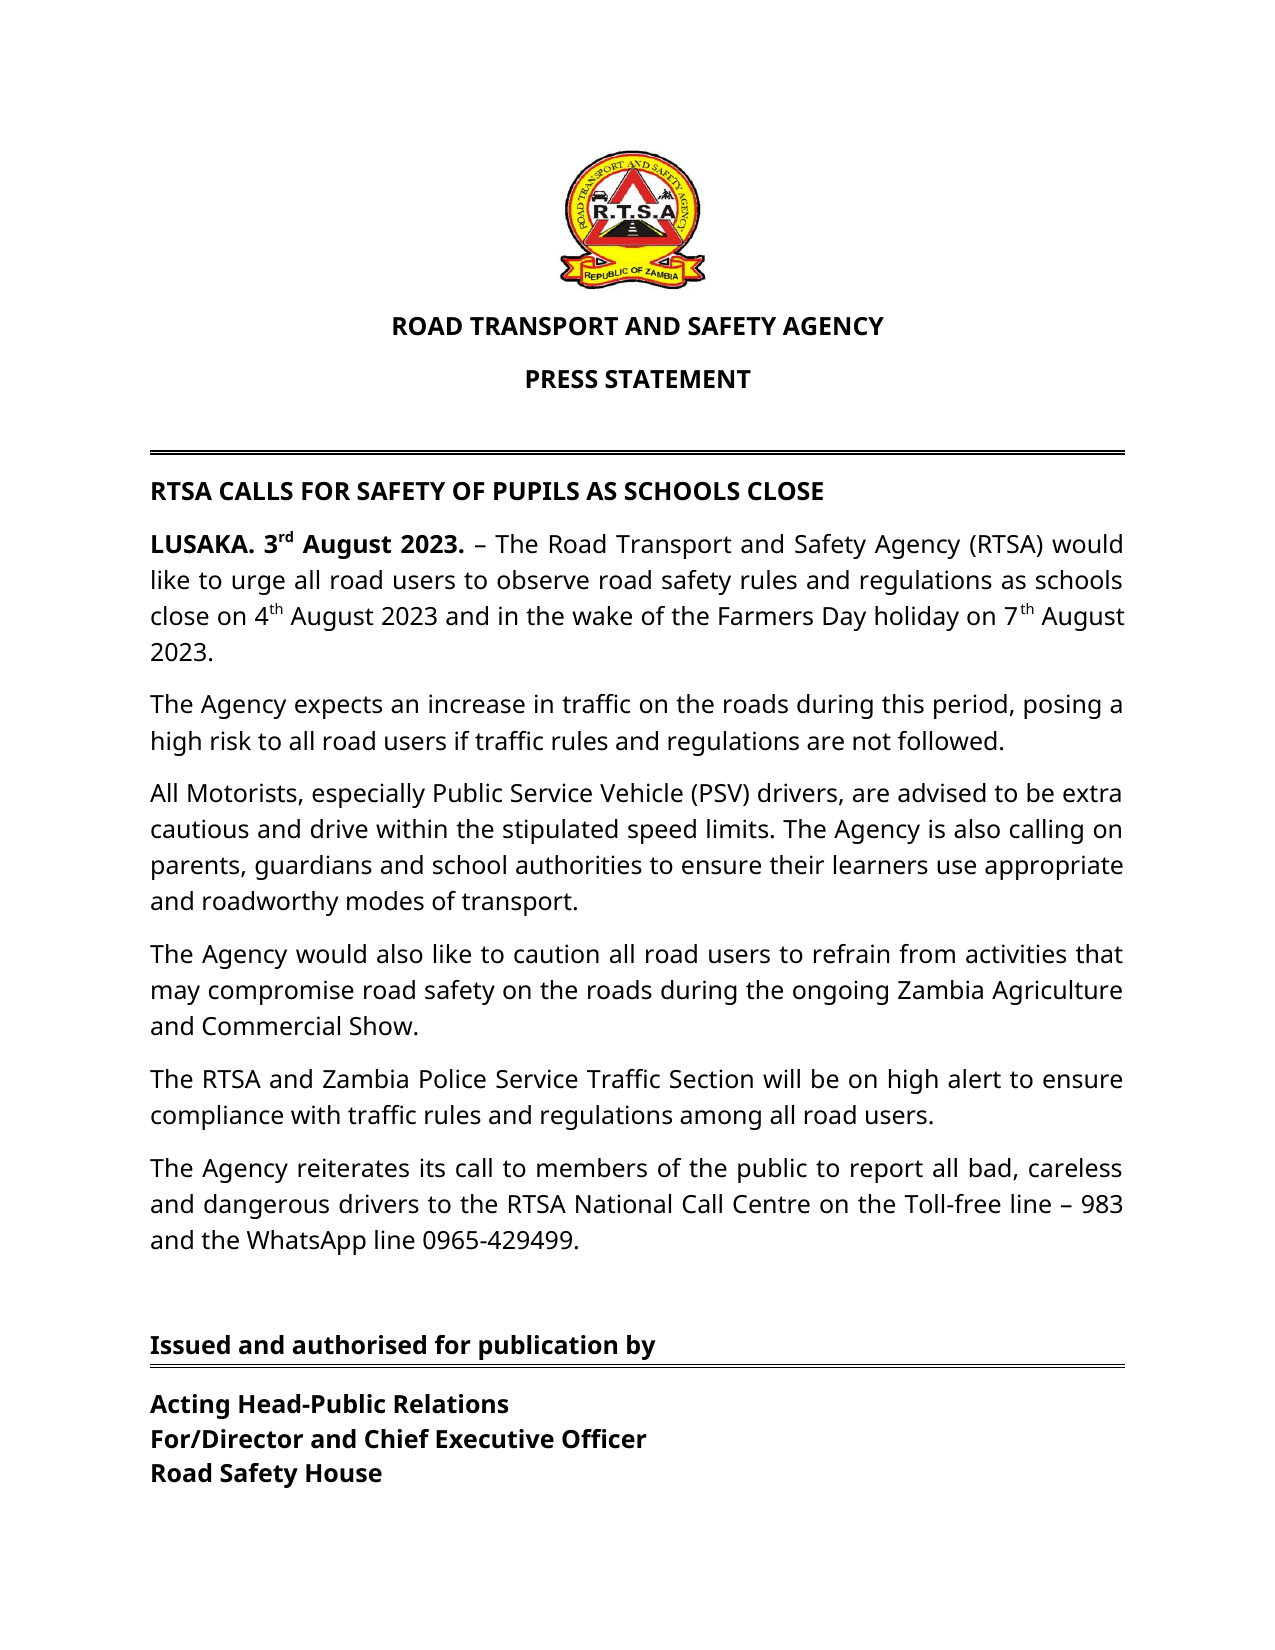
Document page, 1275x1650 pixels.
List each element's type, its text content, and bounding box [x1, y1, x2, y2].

text Acting Head-Public Relations [150, 1387, 1125, 1421]
picture [543, 150, 715, 291]
text RTSA CALLS FOR SAFETY OF PUPILS AS SCHOOLS CLOSE [150, 473, 1125, 508]
text The Agency reiterates its call to members of the public to report all bad, careless and dangerous drivers to the RTSA National Call Centre on the Toll-free line – 983 and the WhatsApp line 0965-429499. [150, 1150, 1125, 1256]
text ROAD TRANSPORT AND SAFETY AGENCY [150, 309, 1125, 343]
text The Agency expects an increase in traffic on the roads during this period, posing a high risk to all road users if traffic rules and regulations are not followed. [150, 687, 1125, 757]
text Road Safety House [150, 1455, 1125, 1489]
text All Motorists, especially Public Service Vehicle (PSV) drivers, are advised to be extra cautious and drive within the stipulated speed limits. The Agency is also calling on parents, guardians and school authorities to ensure their learners use appropriate and roadworthy modes of transport. [150, 776, 1125, 918]
text The Agency would also like to caution all road users to refrain from activities that may compromise road safety on the roads during the ongoing Zambia Agriculture and Commercial Show. [150, 937, 1125, 1043]
text The RTSA and Zambia Police Service Traffic Section will be on high alert to ensure compliance with traffic rules and regulations among all road users. [150, 1061, 1125, 1132]
text PRESS STATEMENT [150, 361, 1125, 395]
text LUSAKA. 3rd August 2023. – The Road Transport and Safety Agency (RTSA) would like to urge all road users to observe road safety rules and regulations as schools close on 4th August 2023 and in the wake of the Farmers Day holiday on 7th August 2023. [150, 526, 1125, 668]
text Issued and authorised for publication by [150, 1328, 1125, 1364]
text For/Director and Chief Executive Officer [150, 1421, 1125, 1455]
